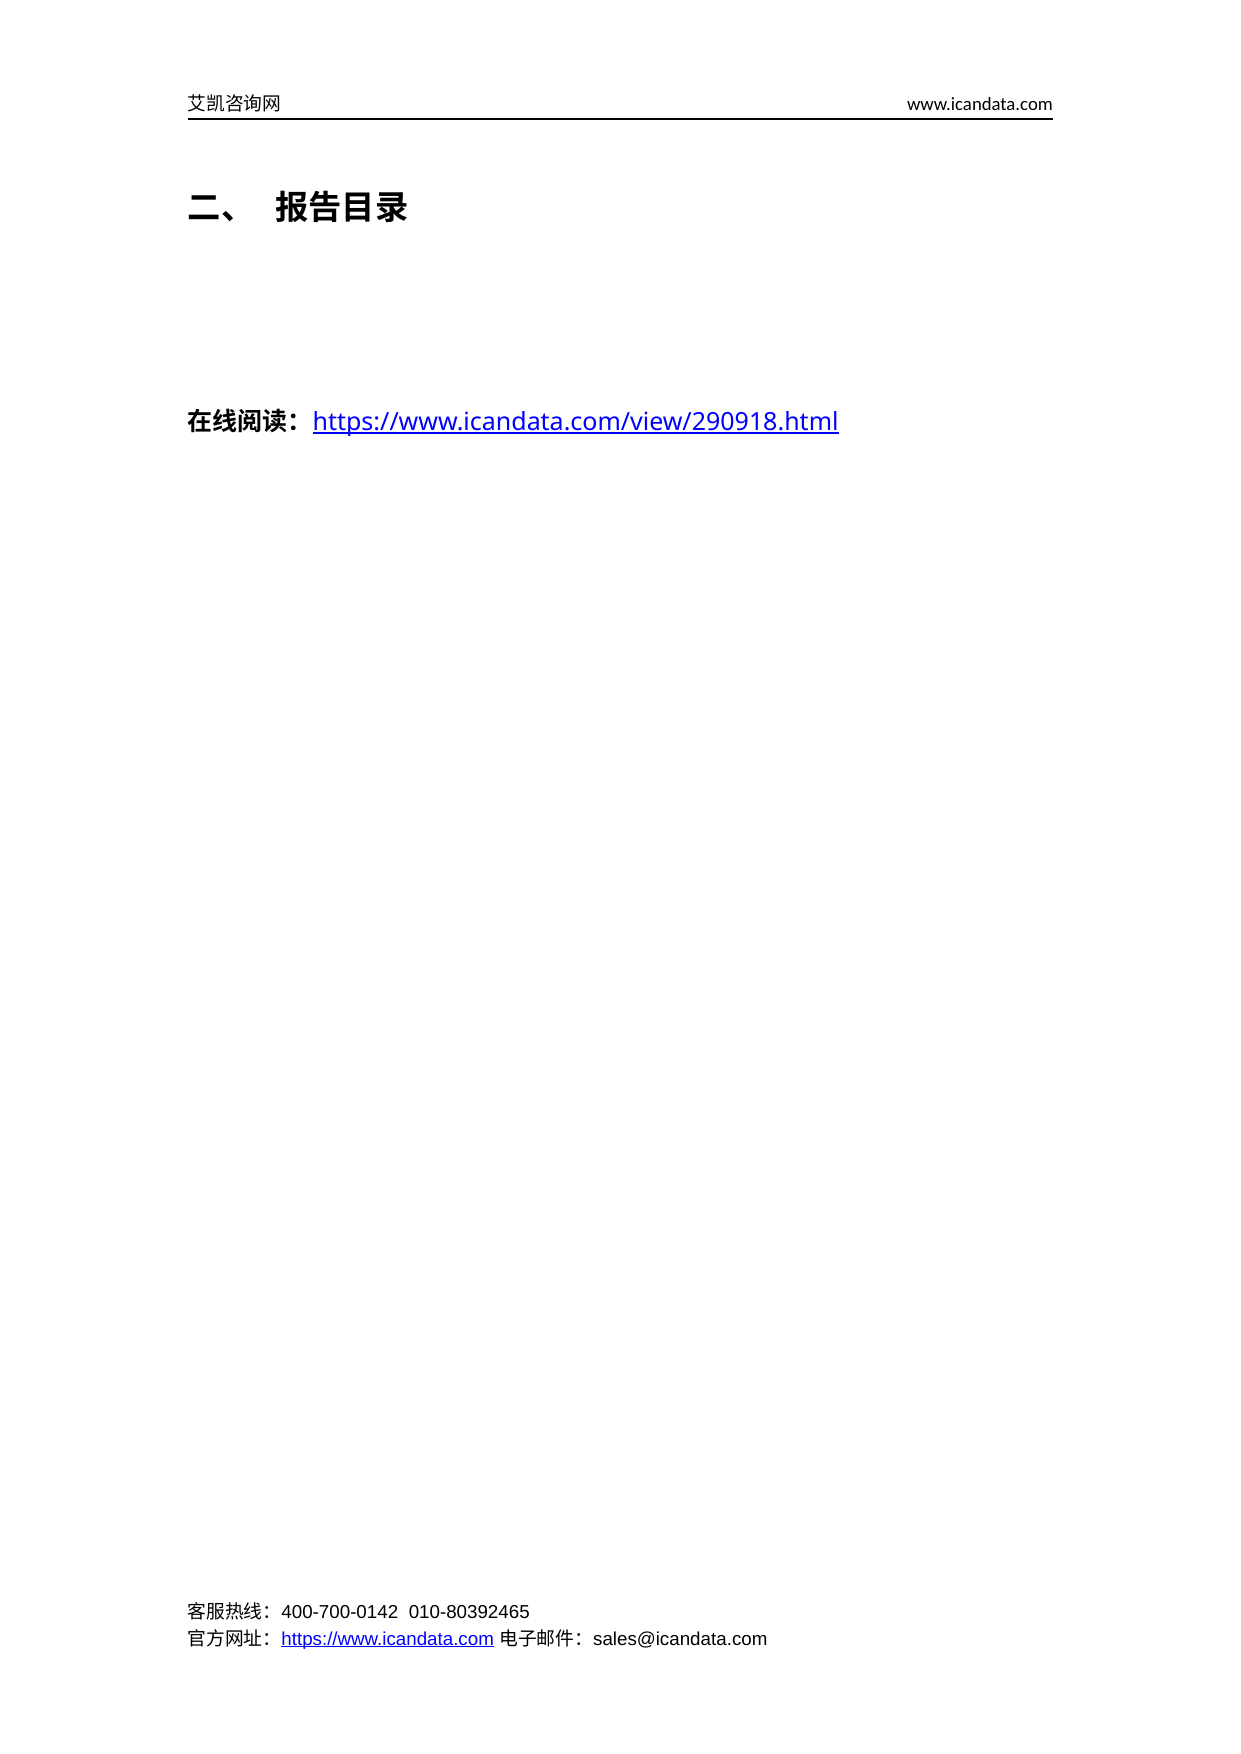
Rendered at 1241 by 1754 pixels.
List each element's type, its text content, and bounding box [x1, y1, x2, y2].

subtitle 报告目录 [187, 172, 1053, 237]
text 在线阅读：https://www.icandata.com/view/290918.html [187, 387, 1053, 452]
